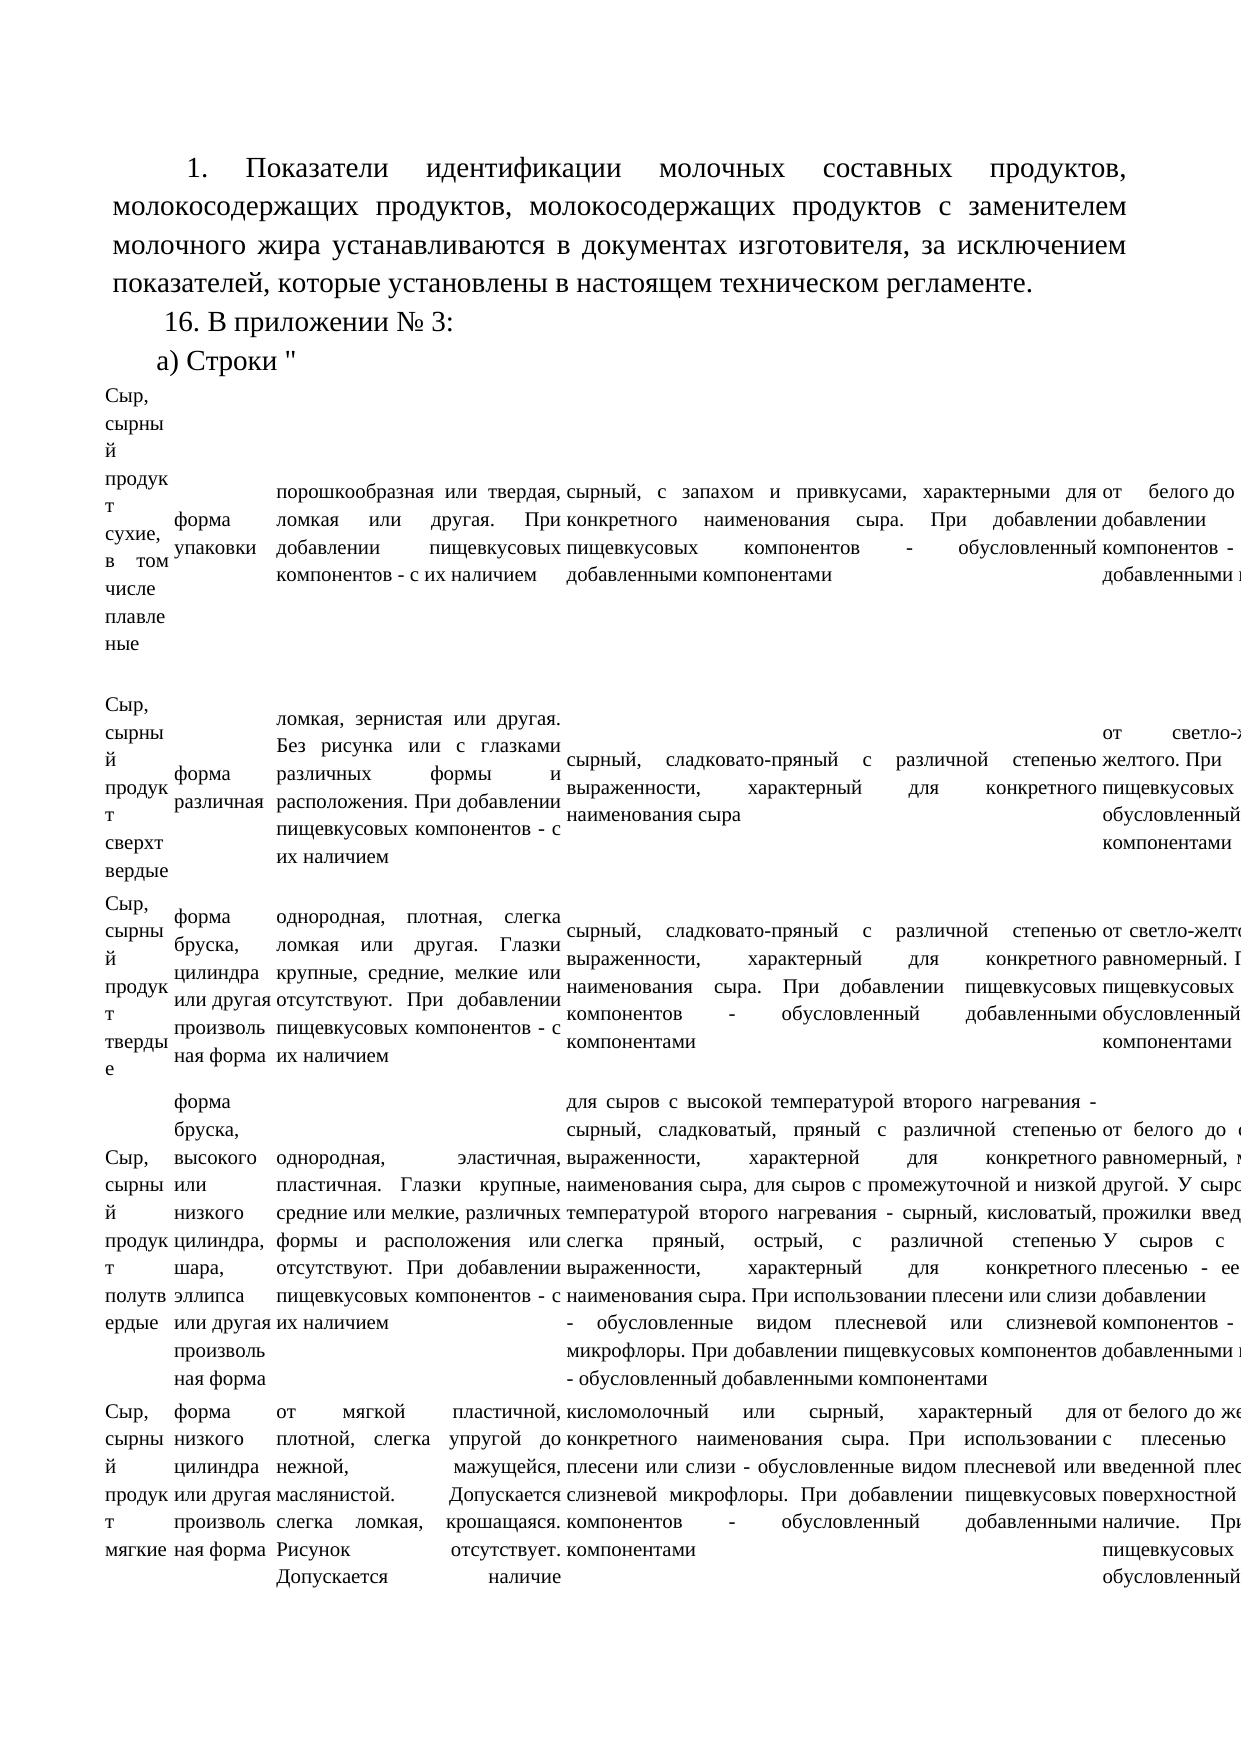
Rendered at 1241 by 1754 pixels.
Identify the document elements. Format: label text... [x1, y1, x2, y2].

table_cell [563, 1397, 1099, 1590]
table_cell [101, 1397, 170, 1590]
table_cell однородная, плотная, слегка ломкая или другая. Глазки крупные, средние, мелкие или отсутствуют. При добавлении пищевкусовых компонентов - с их наличием [273, 889, 563, 1088]
table_cell от белого до светло-желтого, равномерный, мраморный или другой. У сыров с плесенью - прожилки введенной плесени. У сыров с поверхностной плесенью - ее наличие. При добавлении пищевкусовых компонентов - обусловленный добавленными компонентами [1099, 1088, 1240, 1397]
table_header порошкообразная или твердая, ломкая или другая. При добавлении пищевкусовых компонентов - с их наличием [273, 381, 563, 690]
table_header Сыр, сырный продукт сухие, в том числе плавленые [101, 381, 170, 690]
table_cell форма различная [170, 690, 272, 889]
table_cell ломкая, зернистая или другая. Без рисунка или с глазками различных формы и расположения. При добавлении пищевкусовых компонентов - с их наличием [273, 690, 563, 889]
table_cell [273, 1397, 563, 1590]
table_cell для сыров с высокой температурой второго нагревания - сырный, сладковатый, пряный с различной степенью выраженности, характерной для конкретного наименования сыра, для сыров с промежуточной и низкой температурой второго нагревания - сырный, кисловатый, слегка пряный, острый, с различной степенью выраженности, характерный для конкретного наименования сыра. При использовании плесени или слизи - обусловленные видом плесневой или слизневой микрофлоры. При добавлении пищевкусовых компонентов - обусловленный добавленными компонентами [563, 1088, 1099, 1397]
table_cell от светло-желтого до желтого, равномерный. При добавлении пищевкусовых компонентов - обусловленный добавленными компонентами [1099, 889, 1240, 1088]
table_cell сырный, сладковато-пряный с различной степенью выраженности, характерный для конкретного наименования сыра. При добавлении пищевкусовых компонентов - обусловленный добавленными компонентами [563, 889, 1099, 1088]
text а) Строки " [112, 343, 1128, 376]
table_cell Сыр, сырный продукт полутвердые [101, 1088, 170, 1397]
table_header форма упаковки [170, 381, 272, 690]
table_header сырный, с запахом и привкусами, характерными для конкретного наименования сыра. При добавлении пищевкусовых компонентов - обусловленный добавленными компонентами [563, 381, 1099, 690]
text 1. Показатели идентификации молочных составных продуктов, молокосодержащих продуктов, молокосодержащих продуктов с заменителем молочного жира устанавливаются в документах изготовителя, за исключением показателей, которые установлены в настоящем техническом регламенте. [112, 150, 1128, 299]
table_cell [170, 1397, 272, 1590]
table_cell форма бруска, высокого или низкого цилиндра, шара, эллипса или другая произвольная форма [170, 1088, 272, 1397]
table_cell сырный, сладковато-пряный с различной степенью выраженности, характерный для конкретного наименования сыра [563, 690, 1099, 889]
table_cell однородная, эластичная, пластичная. Глазки крупные, средние или мелкие, различных формы и расположения или отсутствуют. При добавлении пищевкусовых компонентов - с их наличием [273, 1088, 563, 1397]
table_cell Сыр, сырный продукт твердые [101, 889, 170, 1088]
table_header от белого до желтого. При добавлении пищевкусовых компонентов - обусловленный добавленными компонентами [1099, 381, 1240, 690]
table_cell Сыр, сырный продукт сверхтвердые [101, 690, 170, 889]
text 16. В приложении № 3: [112, 304, 1128, 338]
table_cell форма бруска, цилиндра или другая произвольная форма [170, 889, 272, 1088]
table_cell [1099, 1397, 1240, 1590]
table_cell от светло-желтого до желтого. При добавлении пищевкусовых компонентов - обусловленный добавленными компонентами [1099, 690, 1240, 889]
